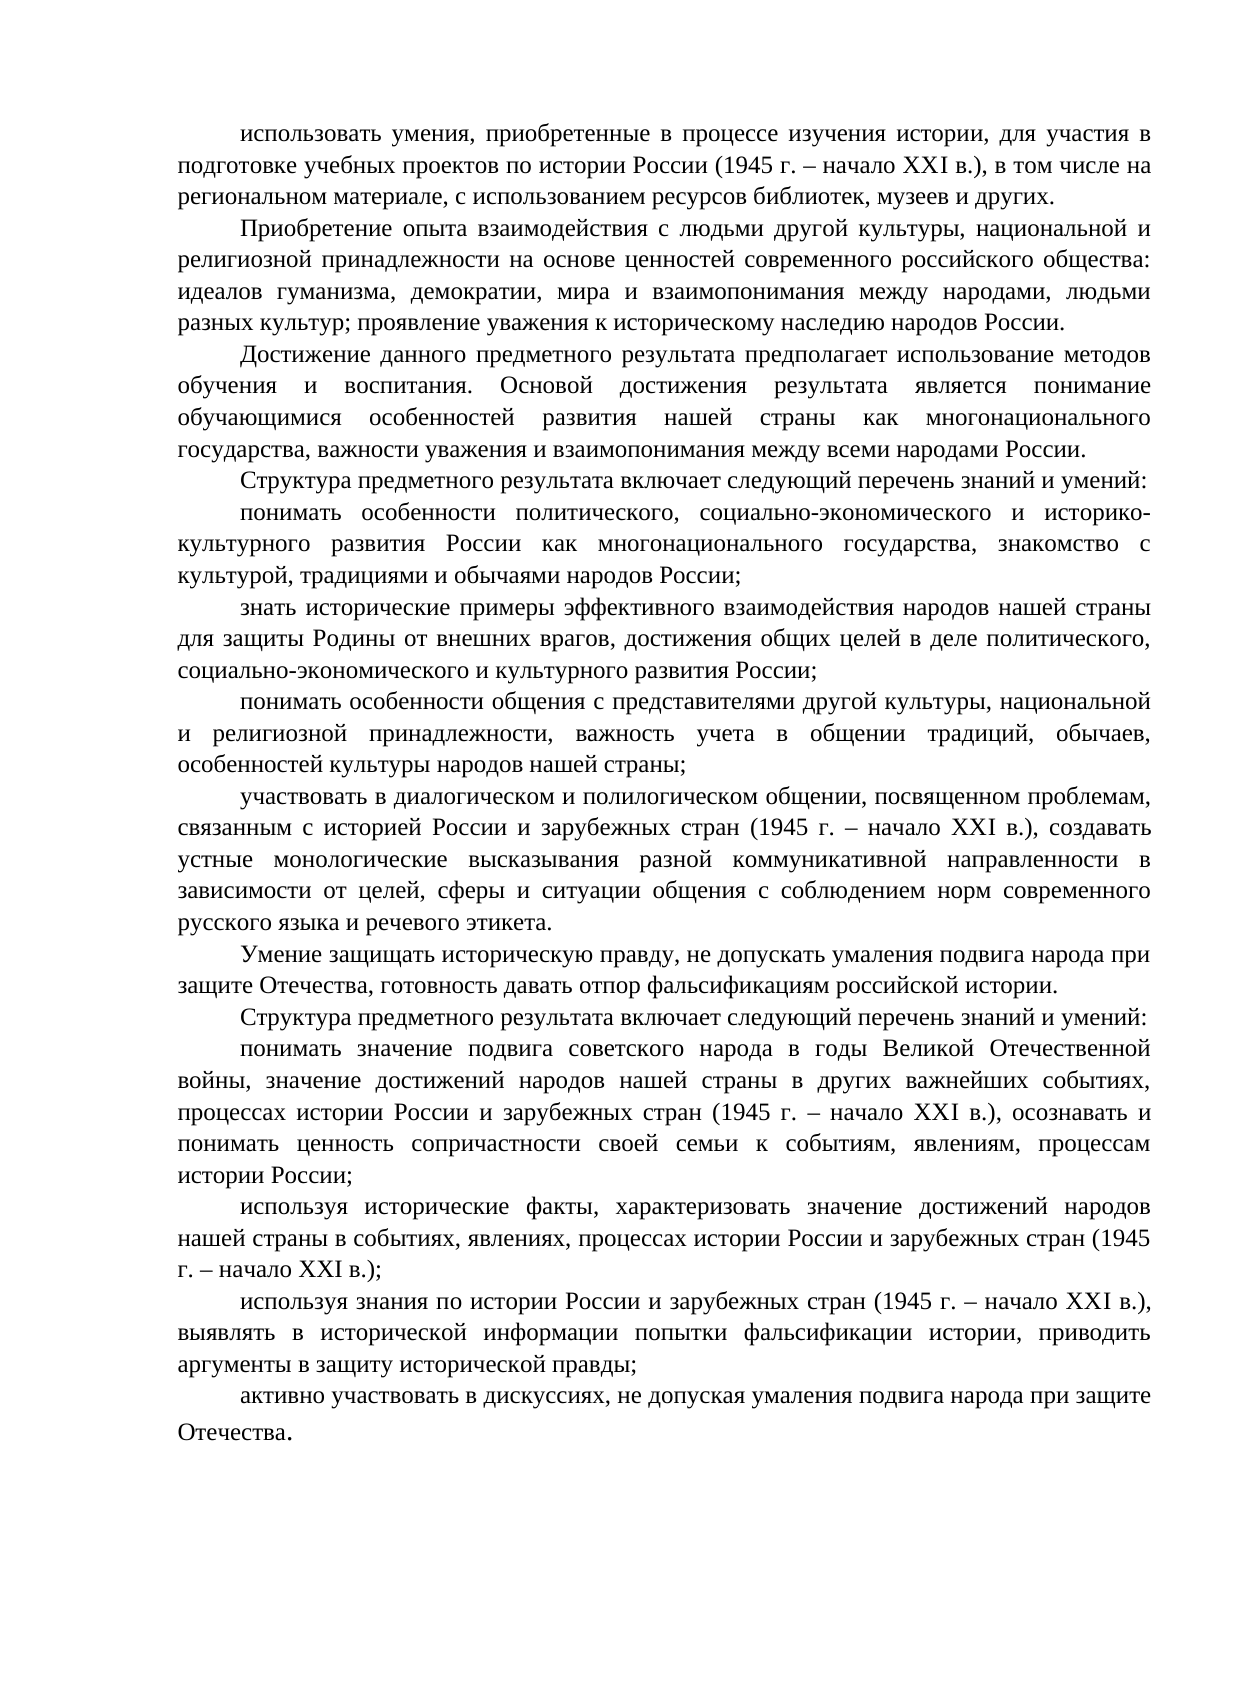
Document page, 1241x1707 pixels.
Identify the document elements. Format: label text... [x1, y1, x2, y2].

text Структура предметного результата включает следующий перечень знаний и умений: [177, 1002, 1152, 1031]
text участвовать в диалогическом и полилогическом общении, посвященном проблемам, связанным с историей России и зарубежных стран (1945 г. – начало ХХI в.), создавать устные монологические высказывания разной коммуникативной направленности в зависимости от целей, сферы и ситуации общения с соблюдением норм современного русского языка и речевого этикета. [177, 781, 1152, 936]
text используя исторические факты, характеризовать значение достижений народов нашей страны в событиях, явлениях, процессах истории России и зарубежных стран (1945 г. – начало ХХI в.); [177, 1191, 1152, 1283]
text Приобретение опыта взаимодействия с людьми другой культуры, национальной и религиозной принадлежности на основе ценностей современного российского общества: идеалов гуманизма, демократии, мира и взаимопонимания между народами, людьми разных культур; проявление уважения к историческому наследию народов России. [177, 213, 1152, 336]
text Структура предметного результата включает следующий перечень знаний и умений: [177, 465, 1152, 494]
text используя знания по истории России и зарубежных стран (1945 г. – начало ХХI в.), выявлять в исторической информации попытки фальсификации истории, приводить аргументы в защиту исторической правды; [177, 1286, 1152, 1378]
text активно участвовать в дискуссиях, не допуская умаления подвига народа при защите Отечества. [177, 1381, 1152, 1446]
text понимать особенности политического, социально-экономического и историко-культурного развития России как многонационального государства, знакомство с культурой, традициями и обычаями народов России; [177, 497, 1152, 589]
text Достижение данного предметного результата предполагает использование методов обучения и воспитания. Основой достижения результата является понимание обучающимися особенностей развития нашей страны как многонационального государства, важности уважения и взаимопонимания между всеми народами России. [177, 339, 1152, 462]
text использовать умения, приобретенные в процессе изучения истории, для участия в подготовке учебных проектов по истории России (1945 г. – начало ХХI в.), в том числе на региональном материале, с использованием ресурсов библиотек, музеев и других. [177, 118, 1152, 210]
text Умение защищать историческую правду, не допускать умаления подвига народа при защите Отечества, готовность давать отпор фальсификациям российской истории. [177, 939, 1152, 999]
text понимать значение подвига советского народа в годы Великой Отечественной войны, значение достижений народов нашей страны в других важнейших событиях, процессах истории России и зарубежных стран (1945 г. – начало ХХI в.), осознавать и понимать ценность сопричастности своей семьи к событиям, явлениям, процессам истории России; [177, 1033, 1152, 1188]
text понимать особенности общения с представителями другой культуры, национальной и религиозной принадлежности, важность учета в общении традиций, обычаев, особенностей культуры народов нашей страны; [177, 686, 1152, 778]
text знать исторические примеры эффективного взаимодействия народов нашей страны для защиты Родины от внешних врагов, достижения общих целей в деле политического, социально-экономического и культурного развития России; [177, 592, 1152, 683]
